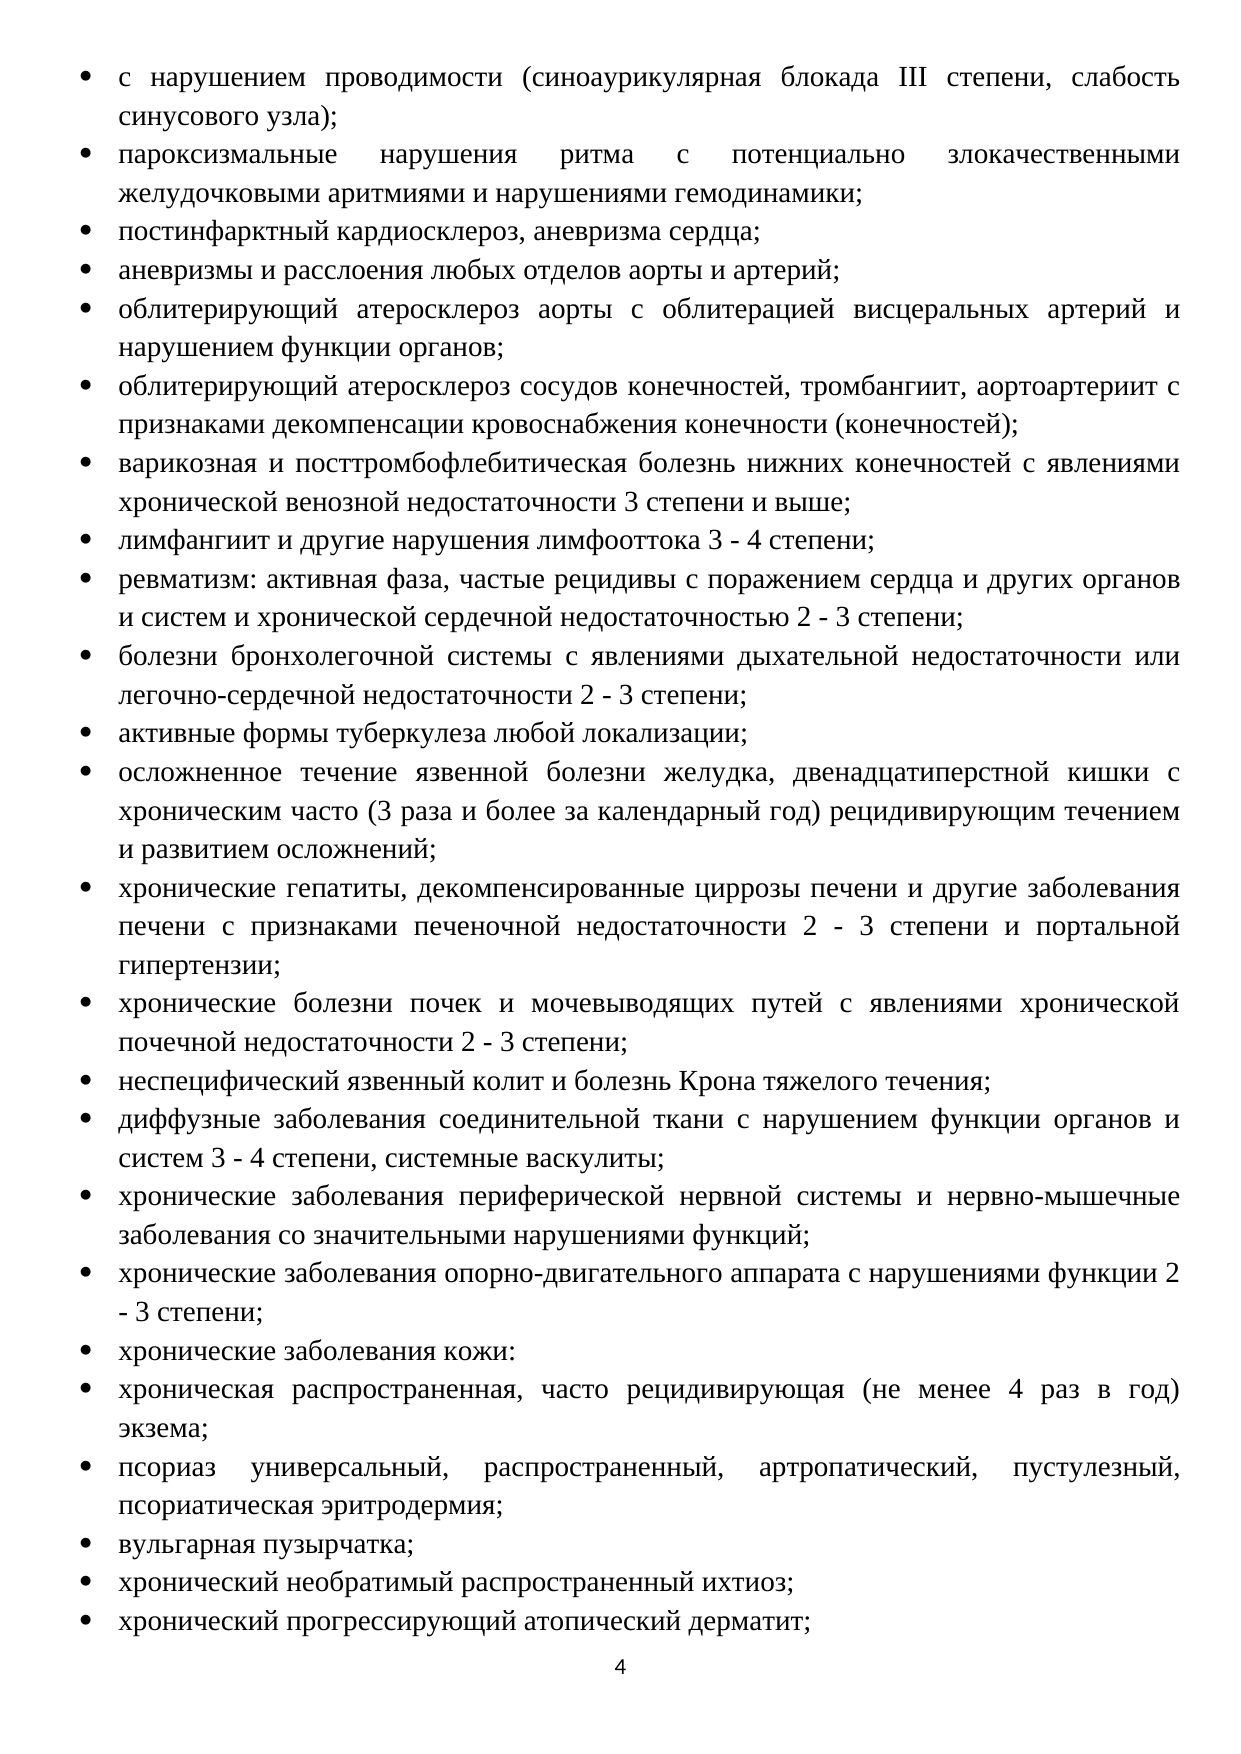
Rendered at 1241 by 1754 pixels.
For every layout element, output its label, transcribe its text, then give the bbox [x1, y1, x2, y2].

list аневризмы и расслоения любых отделов аорты и артерий; [81, 252, 1181, 286]
list облитерирующий атеросклероз сосудов конечностей, тромбангиит, аортоартериит с признаками декомпенсации кровоснабжения конечности (конечностей); [81, 368, 1181, 440]
list пароксизмальные нарушения ритма с потенциально злокачественными желудочковыми аритмиями и нарушениями гемодинамики; [81, 136, 1181, 208]
list хронические заболевания кожи: [81, 1333, 1181, 1366]
list хронические гепатиты, декомпенсированные циррозы печени и другие заболевания печени с признаками печеночной недостаточности 2 - 3 степени и портальной гипертензии; [81, 870, 1181, 980]
list болезни бронхолегочной системы с явлениями дыхательной недостаточности или легочно-сердечной недостаточности 2 - 3 степени; [81, 638, 1181, 710]
list диффузные заболевания соединительной ткани с нарушением функции органов и систем 3 - 4 степени, системные васкулиты; [81, 1101, 1181, 1173]
list хронические заболевания периферической нервной системы и нервно-мышечные заболевания со значительными нарушениями функций; [81, 1178, 1181, 1251]
list лимфангиит и другие нарушения лимфооттока 3 - 4 степени; [81, 522, 1181, 556]
list хронические заболевания опорно-двигательного аппарата с нарушениями функции 2 - 3 степени; [81, 1256, 1181, 1328]
list активные формы туберкулеза любой локализации; [81, 715, 1181, 749]
list ревматизм: активная фаза, частые рецидивы с поражением сердца и других органов и систем и хронической сердечной недостаточностью 2 - 3 степени; [81, 561, 1181, 633]
list хронический необратимый распространенный ихтиоз; [81, 1564, 1181, 1598]
list варикозная и посттромбофлебитическая болезнь нижних конечностей с явлениями хронической венозной недостаточности 3 степени и выше; [81, 445, 1181, 517]
list облитерирующий атеросклероз аорты с облитерацией висцеральных артерий и нарушением функции органов; [81, 291, 1181, 363]
list псориаз универсальный, распространенный, артропатический, пустулезный, псориатическая эритродермия; [81, 1449, 1181, 1521]
list осложненное течение язвенной болезни желудка, двенадцатиперстной кишки с хроническим часто (3 раза и более за календарный год) рецидивирующим течением и развитием осложнений; [81, 754, 1181, 865]
list постинфарктный кардиосклероз, аневризма сердца; [81, 213, 1181, 247]
list с нарушением проводимости (синоаурикулярная блокада III степени, слабость синусового узла); [81, 59, 1181, 131]
list хроническая распространенная, часто рецидивирующая (не менее 4 раз в год) экзема; [81, 1371, 1181, 1444]
list вульгарная пузырчатка; [81, 1526, 1181, 1559]
list хронические болезни почек и мочевыводящих путей с явлениями хронической почечной недостаточности 2 - 3 степени; [81, 985, 1181, 1058]
list хронический прогрессирующий атопический дерматит; [81, 1603, 1181, 1637]
list неспецифический язвенный колит и болезнь Крона тяжелого течения; [81, 1063, 1181, 1096]
